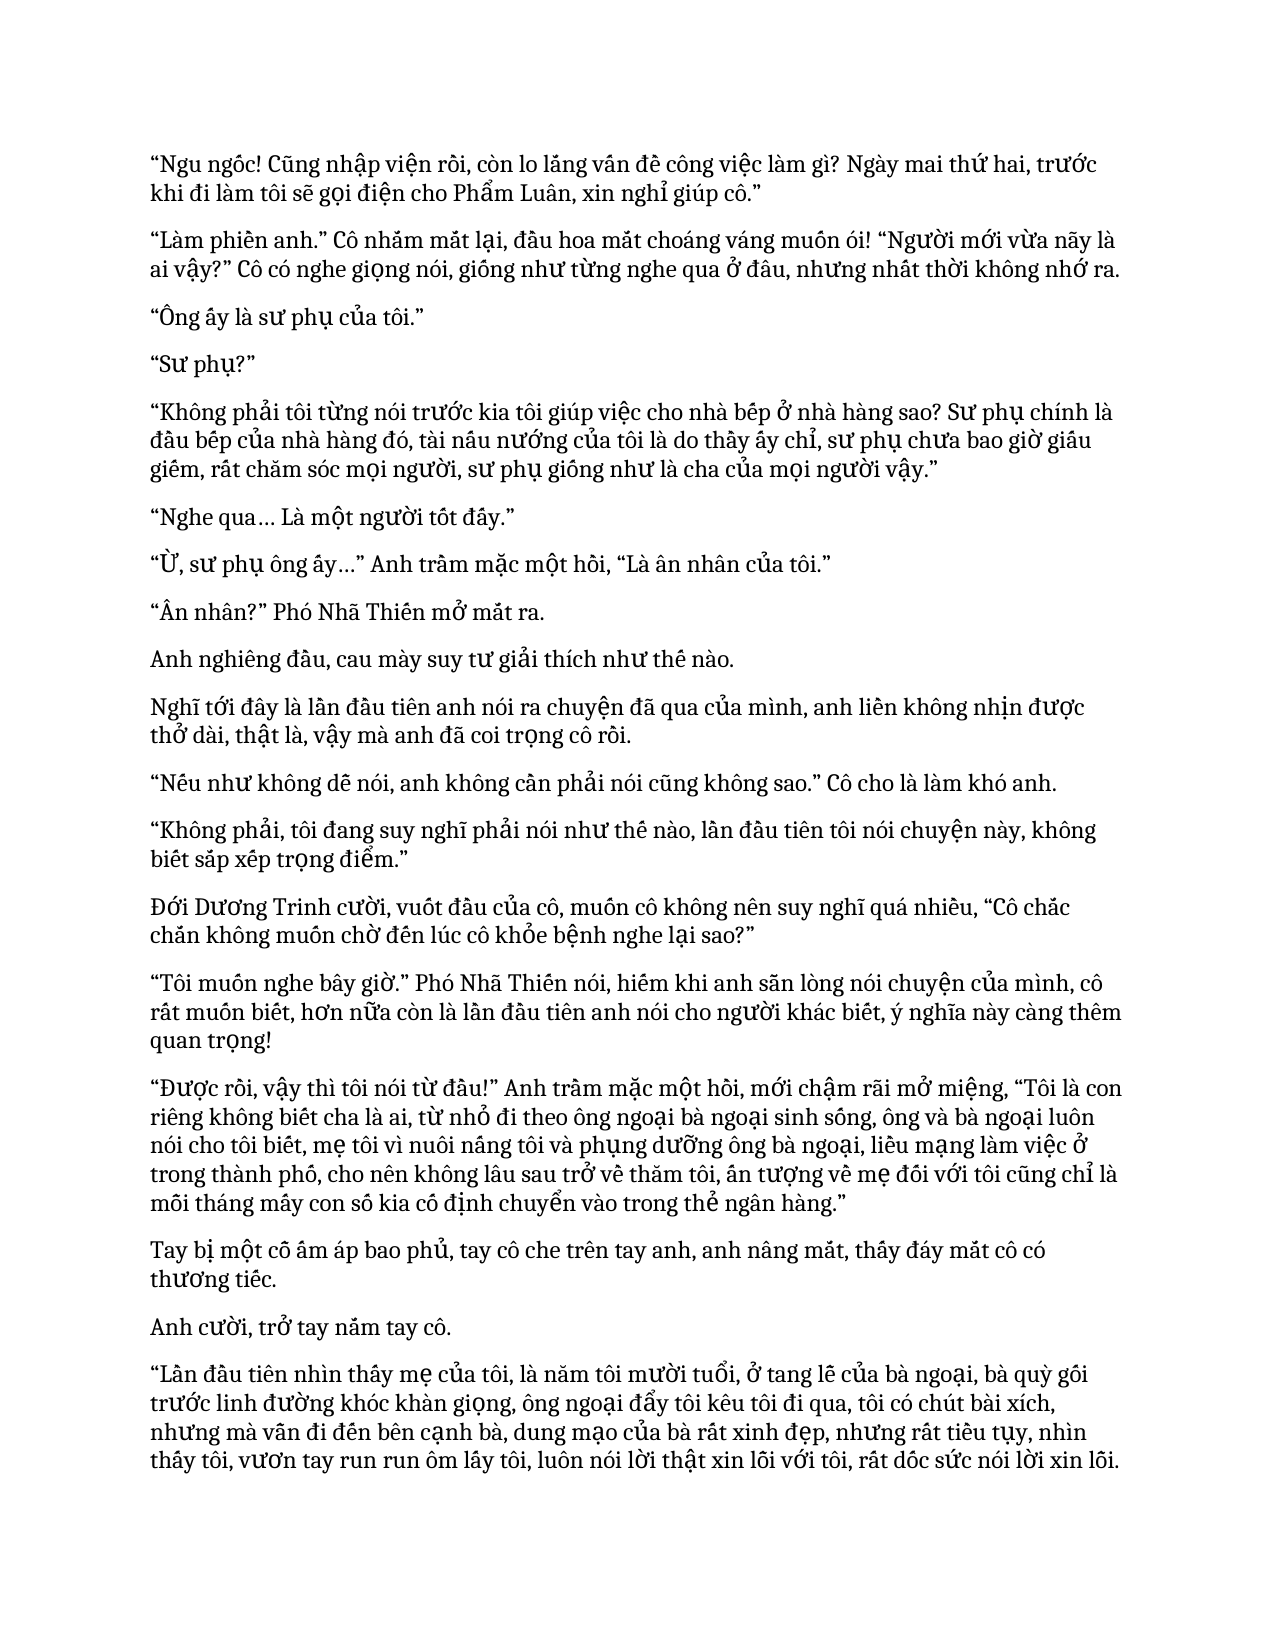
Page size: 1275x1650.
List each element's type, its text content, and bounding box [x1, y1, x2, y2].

text “Nếu như không dễ nói, anh không cần phải nói cũng không sao.” Cô cho là làm khó anh. [150, 769, 1125, 797]
text “Được rồi, vậy thì tôi nói từ đầu!” Anh trầm mặc một hồi, mới chậm rãi mở miệng, “Tôi là con riêng không biết cha là ai, từ nhỏ đi theo ông ngoại bà ngoại sinh sống, ông và bà ngoại luôn nói cho tôi biết, mẹ tôi vì nuôi nấng tôi và phụng dưỡng ông bà ngoại, liều mạng làm việc ở trong thành phố, cho nên không lâu sau trở về thăm tôi, ấn tượng về mẹ đối với tôi cũng chỉ là mỗi tháng mấy con số kia cố định chuyển vào trong thẻ ngân hàng.” [150, 1074, 1125, 1217]
text Tay bị một cỗ ấm áp bao phủ, tay cô che trên tay anh, anh nâng mắt, thấy đáy mắt cô có thương tiếc. [150, 1236, 1125, 1294]
text “Nghe qua… Là một người tốt đấy.” [150, 502, 1125, 531]
text Anh nghiêng đầu, cau mày suy tư giải thích như thế nào. [150, 645, 1125, 674]
text “Không phải tôi từng nói trước kia tôi giúp việc cho nhà bếp ở nhà hàng sao? Sư phụ chính là đầu bếp của nhà hàng đó, tài nấu nướng của tôi là do thầy ấy chỉ, sư phụ chưa bao giờ giấu giếm, rất chăm sóc mọi người, sư phụ giống như là cha của mọi người vậy.” [150, 397, 1125, 484]
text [150, 1360, 1125, 1475]
text Nghĩ tới đây là lần đầu tiên anh nói ra chuyện đã qua của mình, anh liền không nhịn được thở dài, thật là, vậy mà anh đã coi trọng cô rồi. [150, 692, 1125, 750]
text Anh cười, trở tay nắm tay cô. [150, 1312, 1125, 1341]
text “Ừ, sư phụ ông ấy…” Anh trầm mặc một hồi, “Là ân nhân của tôi.” [150, 550, 1125, 579]
text “Sư phụ?” [150, 350, 1125, 379]
text “Làm phiền anh.” Cô nhắm mắt lại, đầu hoa mắt choáng váng muốn ói! “Người mới vừa nãy là ai vậy?” Cô có nghe giọng nói, giống như từng nghe qua ở đâu, nhưng nhất thời không nhớ ra. [150, 226, 1125, 284]
text “Không phải, tôi đang suy nghĩ phải nói như thế nào, lần đầu tiên tôi nói chuyện này, không biết sắp xếp trọng điểm.” [150, 816, 1125, 874]
text “Tôi muốn nghe bây giờ.” Phó Nhã Thiến nói, hiếm khi anh sẵn lòng nói chuyện của mình, cô rất muốn biết, hơn nữa còn là lần đầu tiên anh nói cho người khác biết, ý nghĩa này càng thêm quan trọng! [150, 969, 1125, 1055]
text “Ông ấy là sư phụ của tôi.” [150, 302, 1125, 331]
text “Ân nhân?” Phó Nhã Thiến mở mắt ra. [150, 597, 1125, 626]
text “Ngu ngốc! Cũng nhập viện rồi, còn lo lắng vấn đề công việc làm gì? Ngày mai thứ hai, trước khi đi làm tôi sẽ gọi điện cho Phẩm Luân, xin nghỉ giúp cô.” [150, 150, 1125, 207]
text Đới Dương Trinh cười, vuốt đầu của cô, muốn cô không nên suy nghĩ quá nhiều, “Cô chắc chắn không muốn chờ đến lúc cô khỏe bệnh nghe lại sao?” [150, 892, 1125, 950]
